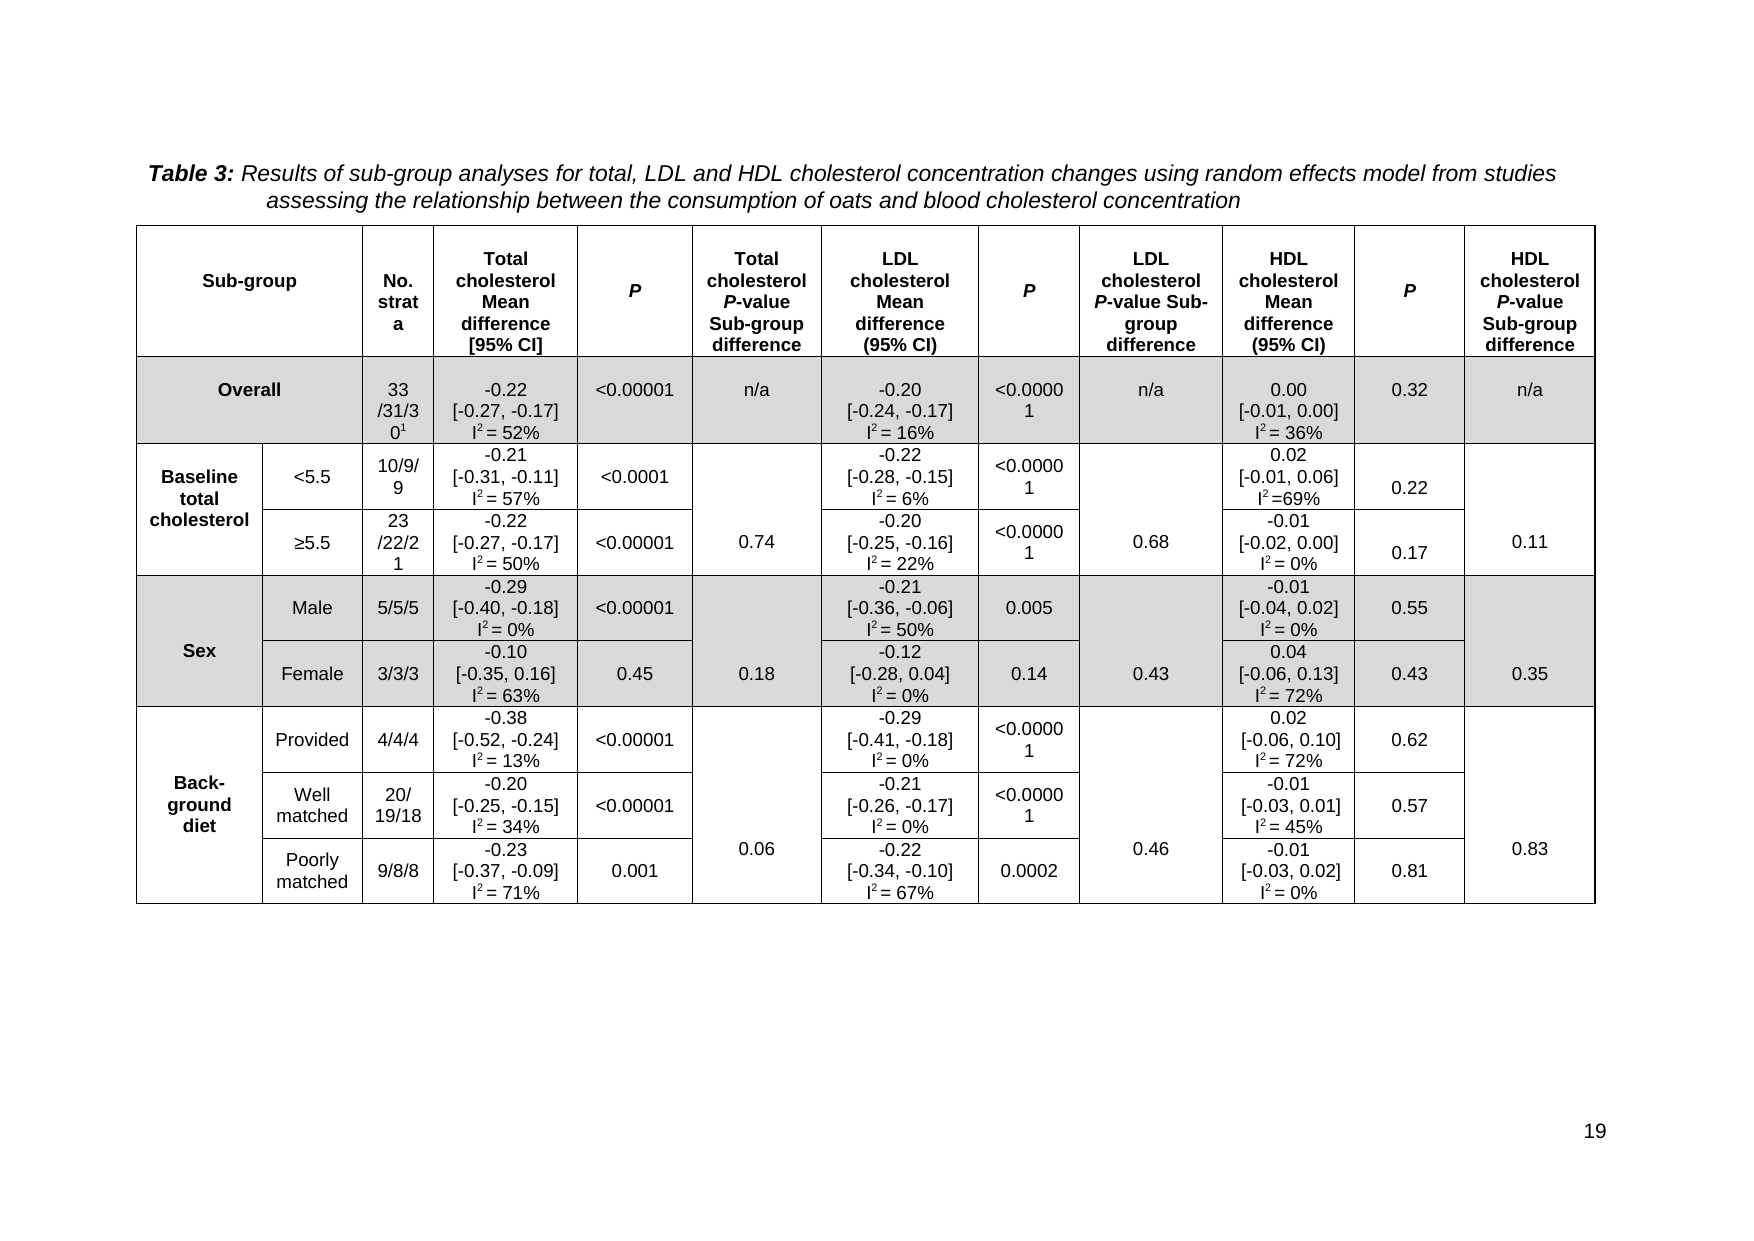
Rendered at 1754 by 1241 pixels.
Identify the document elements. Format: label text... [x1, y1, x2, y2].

table_cell 0.45 [578, 641, 692, 706]
table_cell -0.01 [-0.04, 0.02] I2 = 0% [1223, 576, 1354, 640]
table_cell 0.005 [979, 576, 1079, 640]
table_cell 0.14 [979, 641, 1079, 706]
table_cell Male [263, 576, 362, 640]
table_cell -0.23 [-0.37, -0.09] I2 = 71% [434, 839, 577, 903]
table_cell Provided [263, 707, 362, 772]
table_cell Sex [137, 576, 262, 706]
table_cell n/a [1465, 357, 1594, 443]
table_header Total cholesterol P-value Sub-group difference [693, 226, 821, 356]
table_header LDL cholesterol Mean difference (95% CI) [822, 226, 978, 356]
table_cell 10/9/ 9 [363, 444, 433, 509]
table_cell -0.01 [-0.03, 0.01] I2 = 45% [1223, 773, 1354, 837]
table_cell -0.21 [-0.26, -0.17] I2 = 0% [822, 773, 978, 837]
table_cell -0.21 [-0.36, -0.06] I2 = 50% [822, 576, 978, 640]
table_header P [578, 226, 692, 356]
table_cell <0.00001 [578, 576, 692, 640]
table_header No. strata [363, 226, 433, 356]
table_cell 0.00 [-0.01, 0.00] I2 = 36% [1223, 357, 1354, 443]
table_cell Baseline total cholesterol [137, 444, 262, 574]
table_cell n/a [693, 357, 821, 443]
table_cell 0.55 [1355, 576, 1464, 640]
table_header LDL cholesterol P-value Sub-group difference [1080, 226, 1222, 356]
table_header P [979, 226, 1079, 356]
table_cell <0.00001 [578, 707, 692, 772]
table_cell 4/4/4 [363, 707, 433, 772]
table_cell <0.0001 [578, 444, 692, 509]
table_cell Back-ground diet [137, 707, 262, 903]
table_cell 23/22/21 [363, 510, 433, 574]
table_cell -0.22 [-0.27, -0.17] I2 = 50% [434, 510, 577, 574]
table_cell Well matched [263, 773, 362, 837]
table_cell Overall [137, 357, 362, 443]
table_cell 0.18 [693, 576, 821, 706]
table_cell -0.29 [-0.40, -0.18] I2 = 0% [434, 576, 577, 640]
table_cell 33/31/301 [363, 357, 433, 443]
table_cell 0.11 [1465, 444, 1594, 574]
table_cell <0.00001 [979, 357, 1079, 443]
table_cell <0.00001 [979, 773, 1079, 837]
table_cell 0.57 [1355, 773, 1464, 837]
table_cell -0.22 [-0.34, -0.10] I2 = 67% [822, 839, 978, 903]
table_cell 0.62 [1355, 707, 1464, 772]
table_cell 0.32 [1355, 357, 1464, 443]
table_cell <0.00001 [979, 707, 1079, 772]
table_cell 0.02 [-0.06, 0.10] I2 = 72% [1223, 707, 1354, 772]
table_cell 0.06 [693, 707, 821, 903]
table_cell <0.00001 [979, 444, 1079, 509]
table_cell -0.38 [-0.52, -0.24] I2 = 13% [434, 707, 577, 772]
table_cell 0.22 [1355, 444, 1464, 509]
table_cell -0.12 [-0.28, 0.04] I2 = 0% [822, 641, 978, 706]
table_cell <0.00001 [979, 510, 1079, 574]
table_header HDL cholesterol P-value Sub-group difference [1465, 226, 1594, 356]
table_header Total cholesterol Mean difference [95% CI] [434, 226, 577, 356]
table_cell 0.83 [1465, 707, 1594, 903]
table_cell 0.74 [693, 444, 821, 574]
table_cell 0.35 [1465, 576, 1594, 706]
table_cell <0.00001 [578, 357, 692, 443]
table_cell 0.02 [-0.01, 0.06] I2 =69% [1223, 444, 1354, 509]
table_cell 3/3/3 [363, 641, 433, 706]
table_cell -0.10 [-0.35, 0.16] I2 = 63% [434, 641, 577, 706]
table_header Sub-group [137, 226, 362, 356]
table_cell 0.04 [-0.06, 0.13] I2 = 72% [1223, 641, 1354, 706]
table_cell 0.43 [1355, 641, 1464, 706]
table_cell -0.01 [-0.02, 0.00] I2 = 0% [1223, 510, 1354, 574]
table_cell 5/5/5 [363, 576, 433, 640]
table_cell <5.5 [263, 444, 362, 509]
table_header HDL cholesterol Mean difference (95% CI) [1223, 226, 1354, 356]
table_cell 0.81 [1355, 839, 1464, 903]
table_cell -0.01 [-0.03, 0.02] I2 = 0% [1223, 839, 1354, 903]
table_cell 0.0002 [979, 839, 1079, 903]
table_cell -0.29 [-0.41, -0.18] I2 = 0% [822, 707, 978, 772]
table_cell 9/8/8 [363, 839, 433, 903]
table_cell Female [263, 641, 362, 706]
table_cell 0.46 [1080, 707, 1222, 903]
subtitle Table 3: Results of sub-group analyses for total, LDL and HDL cholesterol concentration changes using random effects model from studies assessing the relationship between the consumption of oats and blood cholesterol concentration [148, 160, 1606, 213]
table_cell <0.00001 [578, 510, 692, 574]
table_cell Poorly matched [263, 839, 362, 903]
table_cell <0.00001 [578, 773, 692, 837]
table_cell -0.22 [-0.28, -0.15] I2 = 6% [822, 444, 978, 509]
table_cell -0.22 [-0.27, -0.17] I2 = 52% [434, 357, 577, 443]
table_cell 0.43 [1080, 576, 1222, 706]
table_header P [1355, 226, 1464, 356]
table_cell n/a [1080, 357, 1222, 443]
table_cell -0.20 [-0.25, -0.15] I2 = 34% [434, 773, 577, 837]
table_cell 20/ 19/18 [363, 773, 433, 837]
table_cell 0.001 [578, 839, 692, 903]
table_cell -0.20 [-0.25, -0.16] I2 = 22% [822, 510, 978, 574]
table_cell 0.17 [1355, 510, 1464, 574]
table_cell -0.20 [-0.24, -0.17] I2 = 16% [822, 357, 978, 443]
table_cell -0.21 [-0.31, -0.11] I2 = 57% [434, 444, 577, 509]
table_cell ≥5.5 [263, 510, 362, 574]
table_cell 0.68 [1080, 444, 1222, 574]
